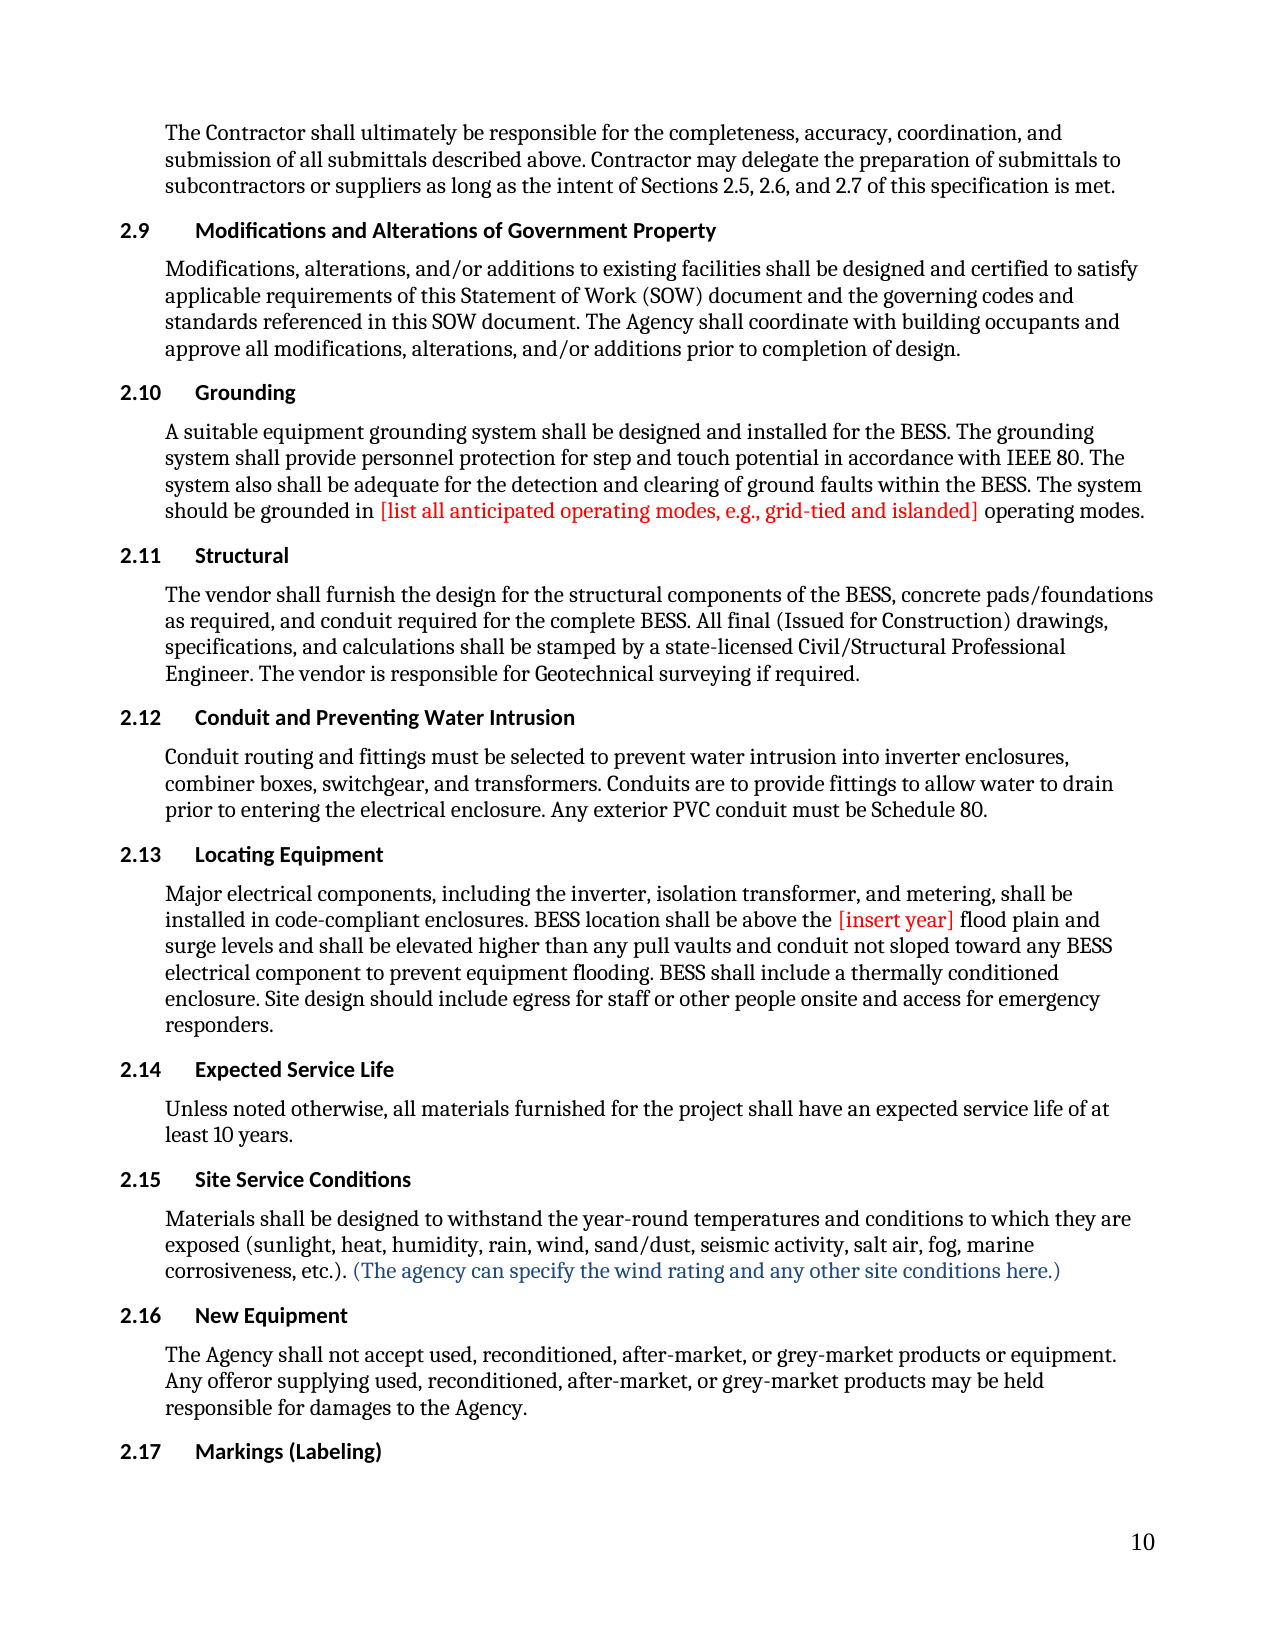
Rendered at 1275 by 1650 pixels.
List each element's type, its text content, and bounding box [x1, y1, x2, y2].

text Unless noted otherwise, all materials furnished for the project shall have an expected service life of at least 10 years. [165, 1096, 1155, 1148]
subtitle Markings (Labeling) [120, 1437, 1155, 1466]
text A suitable equipment grounding system shall be designed and installed for the BESS. The grounding system shall provide personnel protection for step and touch potential in accordance with IEEE 80. The system also shall be adequate for the detection and clearing of ground faults within the BESS. The system should be grounded in [list all anticipated operating modes, e.g., grid-tied and islanded] operating modes. [165, 419, 1155, 524]
text Conduit routing and fittings must be selected to prevent water intrusion into inverter enclosures, combiner boxes, switchgear, and transformers. Conduits are to provide fittings to allow water to drain prior to entering the electrical enclosure. Any exterior PVC conduit must be Schedule 80. [165, 744, 1155, 823]
text Major electrical components, including the inverter, isolation transformer, and metering, shall be installed in code-compliant enclosures. BESS location shall be above the [insert year] flood plain and surge levels and shall be elevated higher than any pull vaults and conduit not sloped toward any BESS electrical component to prevent equipment flooding. BESS shall include a thermally conditioned enclosure. Site design should include egress for staff or other people onsite and access for emergency responders. [165, 880, 1155, 1038]
text Modifications, alterations, and/or additions to existing facilities shall be designed and certified to satisfy applicable requirements of this Statement of Work (SOW) document and the governing codes and standards referenced in this SOW document. The Agency shall coordinate with building occupants and approve all modifications, alterations, and/or additions prior to completion of design. [165, 256, 1155, 362]
subtitle Grounding [120, 378, 1155, 406]
subtitle Locating Equipment [120, 840, 1155, 868]
subtitle New Equipment [120, 1301, 1155, 1329]
text The vendor shall furnish the design for the structural components of the BESS, concrete pads/foundations as required, and conduit required for the complete BESS. All final (Issued for Construction) drawings, specifications, and calculations shall be stamped by a state-licensed Civil/Structural Professional Engineer. The vendor is responsible for Geotechnical surveying if required. [165, 581, 1155, 687]
text The Agency shall not accept used, reconditioned, after-market, or grey-market products or equipment. Any offeror supplying used, reconditioned, after-market, or grey-market products may be held responsible for damages to the Agency. [165, 1342, 1155, 1421]
subtitle Modifications and Alterations of Government Property [120, 216, 1155, 244]
text Materials shall be designed to withstand the year-round temperatures and conditions to which they are exposed (sunlight, heat, humidity, rain, wind, sand/dust, seismic activity, salt air, fog, marine corrosiveness, etc.). (The agency can specify the wind rating and any other site conditions here.) [165, 1206, 1155, 1284]
subtitle Conduit and Preventing Water Intrusion [120, 703, 1155, 732]
subtitle Site Service Conditions [120, 1165, 1155, 1193]
subtitle Structural [120, 541, 1155, 569]
text The Contractor shall ultimately be responsible for the completeness, accuracy, coordination, and submission of all submittals described above. Contractor may delegate the preparation of submittals to subcontractors or suppliers as long as the intent of Sections 2.5, 2.6, and 2.7 of this specification is met. [165, 120, 1155, 199]
subtitle Expected Service Life [120, 1055, 1155, 1083]
